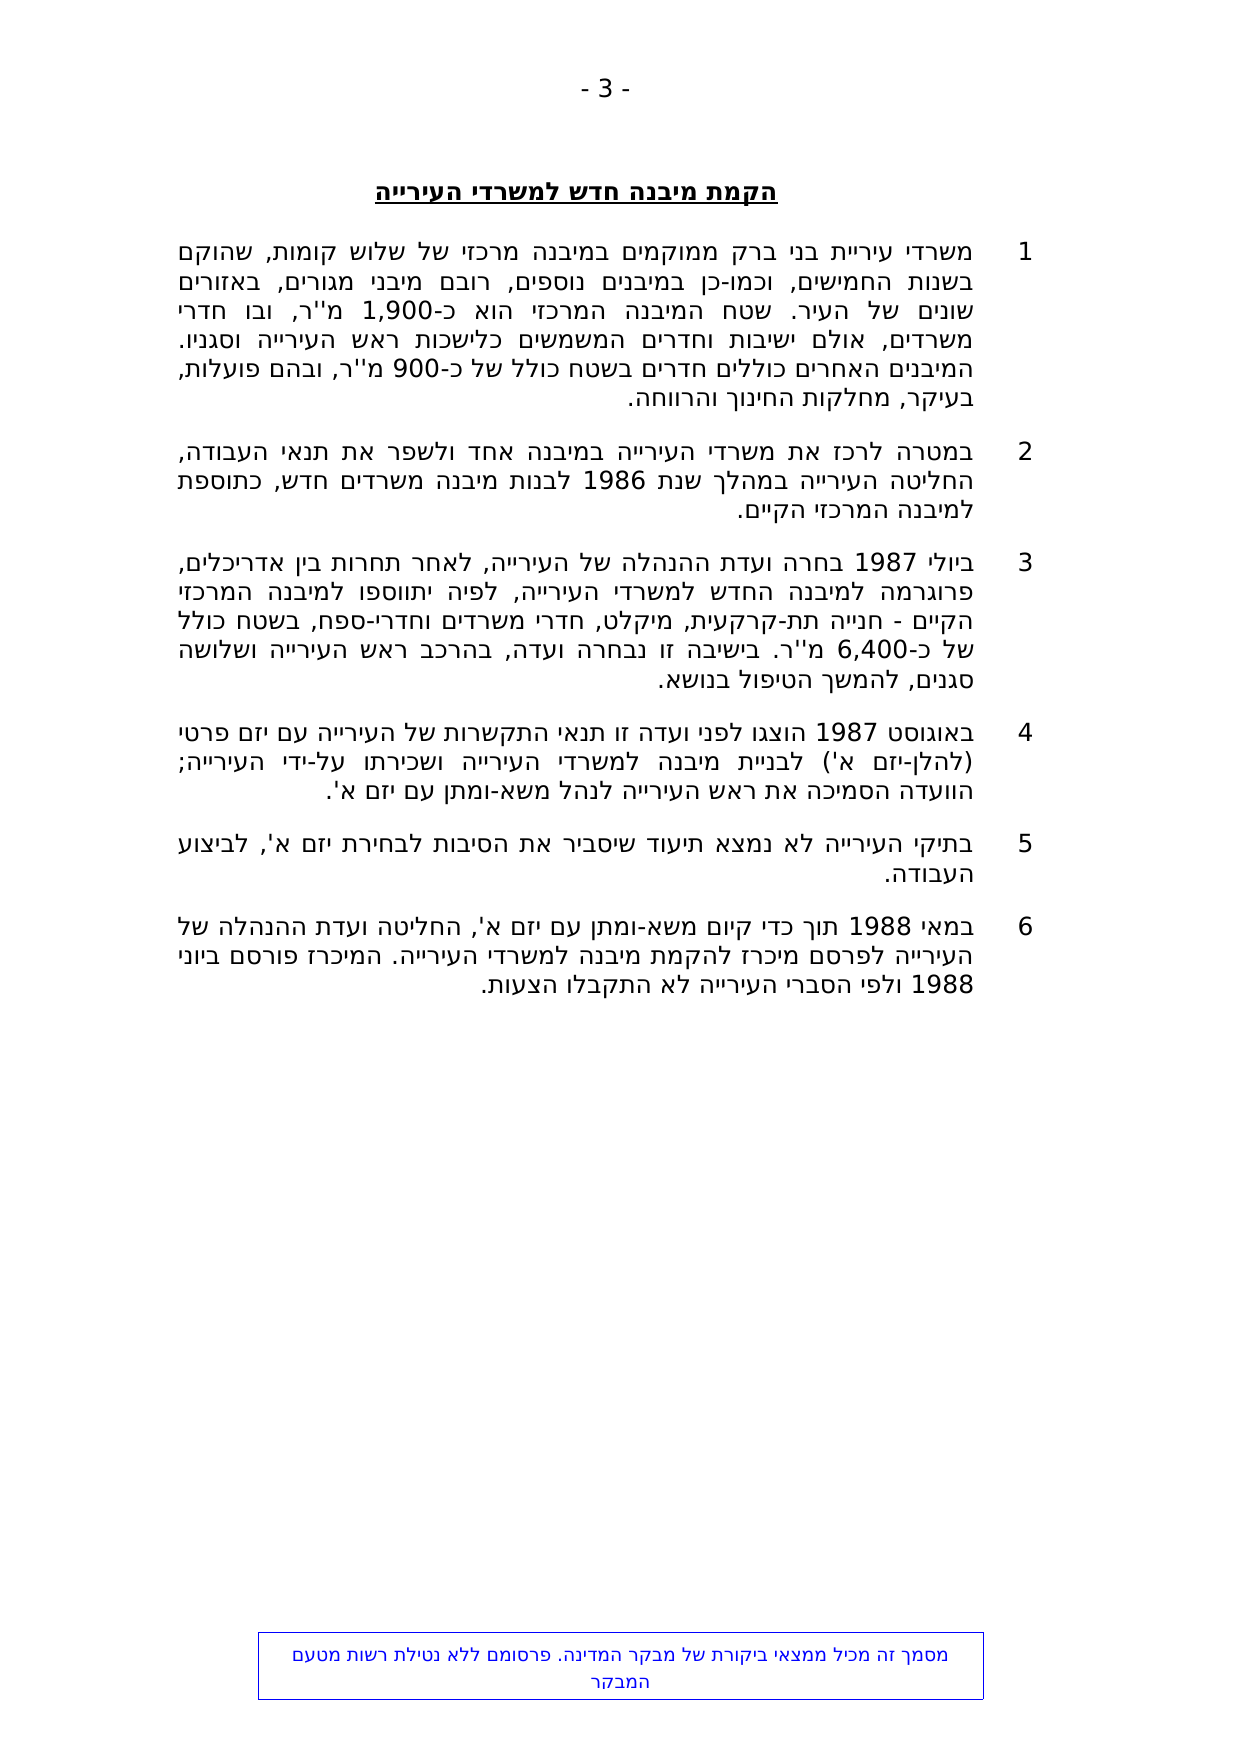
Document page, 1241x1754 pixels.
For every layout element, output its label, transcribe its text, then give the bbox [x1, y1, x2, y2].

text 2 במטרה לרכז את משרדי העירייה במיבנה אחד ולשפר את תנאי העבודה, החליטה העירייה במהלך שנת 1986 לבנות מיבנה משרדים חדש, כתוספת למיבנה המרכזי הקיים. [177, 437, 1033, 524]
text 6 במאי 1988 תוך כדי קיום משא-ומתן עם יזם א', החליטה ועדת ההנהלה של העירייה לפרסם מיכרז להקמת מיבנה למשרדי העירייה. המיכרז פורסם ביוני 1988 ולפי הסברי העירייה לא התקבלו הצעות. [177, 912, 1033, 999]
text 4 באוגוסט 1987 הוצגו לפני ועדה זו תנאי התקשרות של העירייה עם יזם פרטי (להלן-יזם א') לבניית מיבנה למשרדי העירייה ושכירתו על-ידי העירייה; הוועדה הסמיכה את ראש העירייה לנהל משא-ומתן עם יזם א'. [177, 718, 1033, 806]
text 5 בתיקי העירייה לא נמצא תיעוד שיסביר את הסיבות לבחירת יזם א', לביצוע העבודה. [177, 830, 1033, 888]
text 1 משרדי עיריית בני ברק ממוקמים במיבנה מרכזי של שלוש קומות, שהוקם בשנות החמישים, וכמו-כן במיבנים נוספים, רובם מיבני מגורים, באזורים שונים של העיר. שטח המיבנה המרכזי הוא כ-1,900 מ''ר, ובו חדרי משרדים, אולם ישיבות וחדרים המשמשים כלישכות ראש העירייה וסגניו. המיבנים האחרים כוללים חדרים בשטח כולל של כ-900 מ''ר, ובהם פועלות, בעיקר, מחלקות החינוך והרווחה. [177, 238, 1033, 413]
text 3 ביולי 1987 בחרה ועדת ההנהלה של העירייה, לאחר תחרות בין אדריכלים, פרוגרמה למיבנה החדש למשרדי העירייה, לפיה יתווספו למיבנה המרכזי הקיים - חנייה תת-קרקעית, מיקלט, חדרי משרדים וחדרי-ספח, בשטח כולל של כ-6,400 מ''ר. בישיבה זו נבחרה ועדה, בהרכב ראש העירייה ושלושה סגנים, להמשך הטיפול בנושא. [177, 548, 1033, 694]
text הקמת מיבנה חדש למשרדי העירייה [177, 177, 974, 206]
